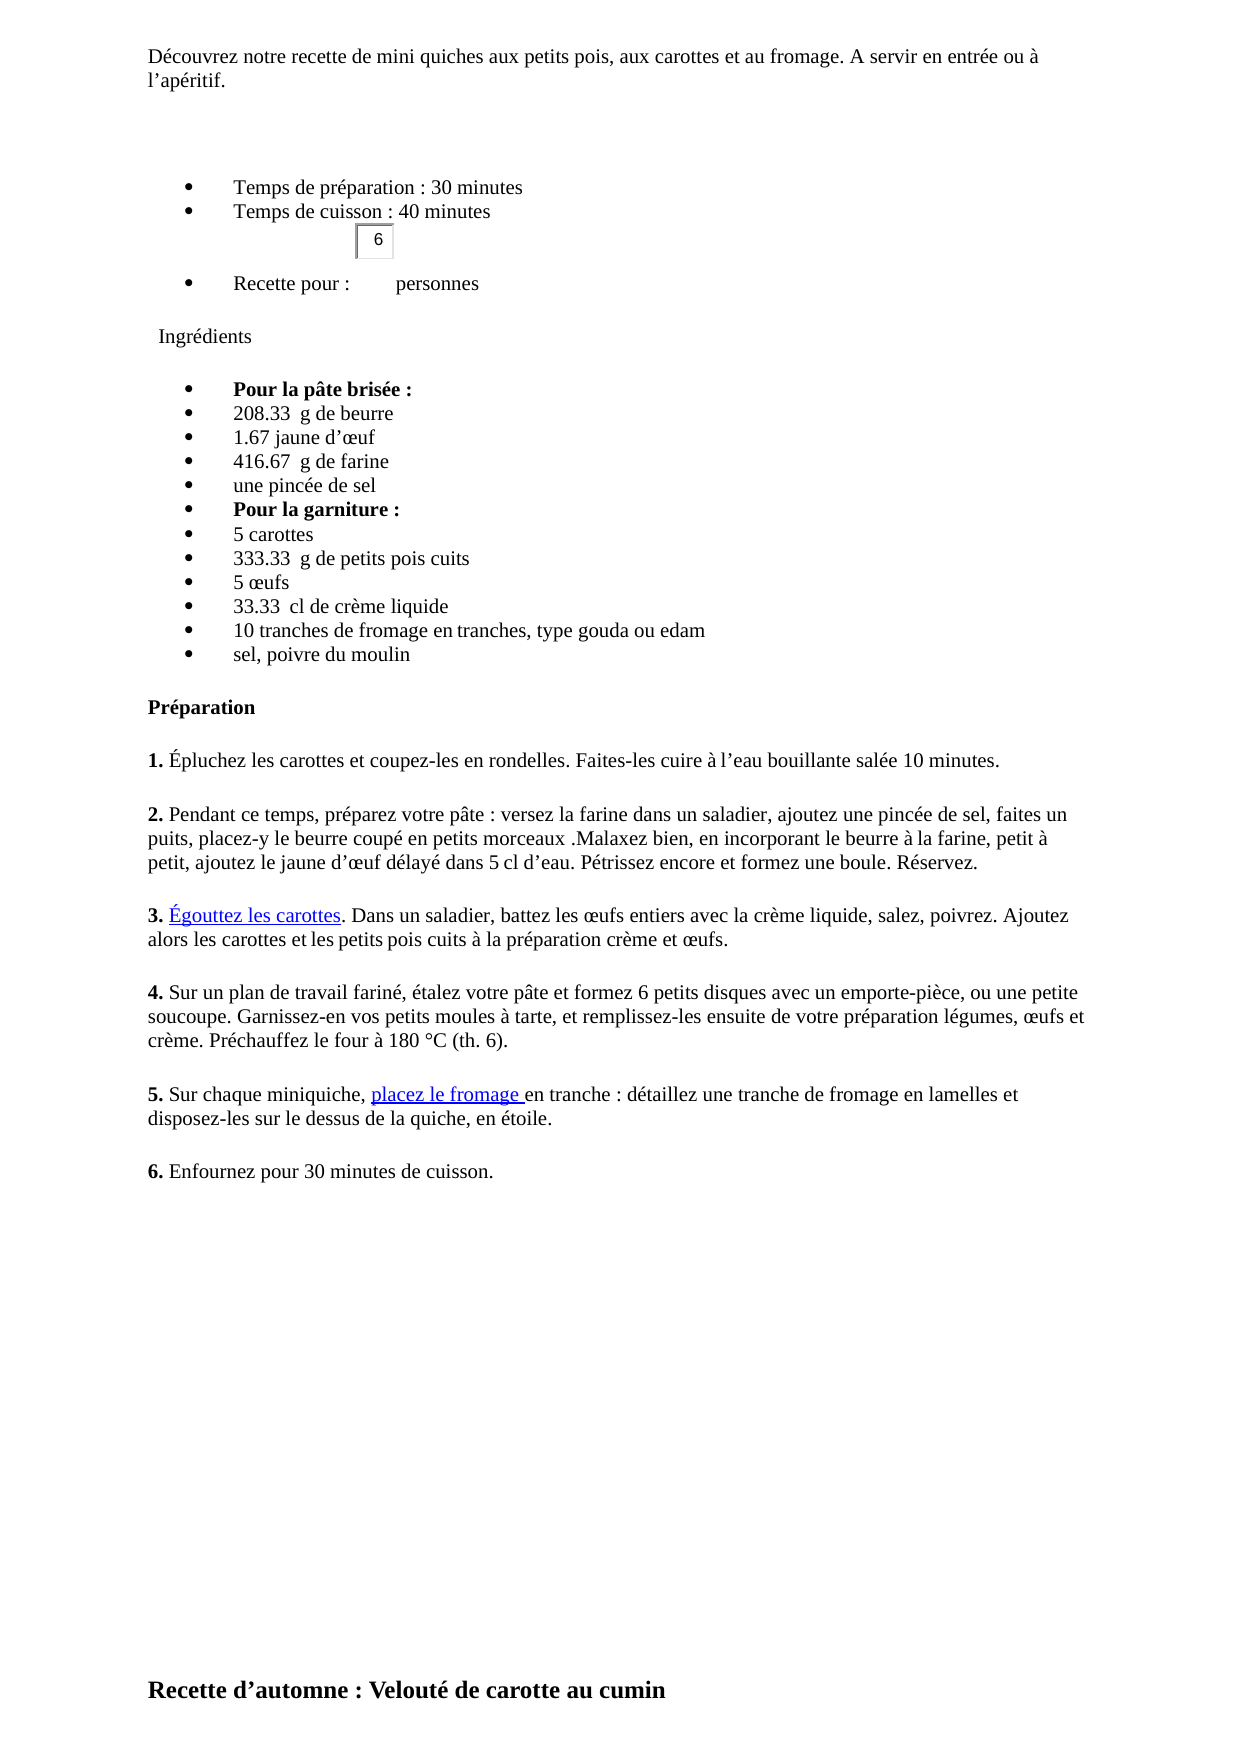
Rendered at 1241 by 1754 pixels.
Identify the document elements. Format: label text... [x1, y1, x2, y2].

list 10 tranches de fromage en tranches, type gouda ou edam [185, 618, 1093, 642]
list 208.33 g de beurre [185, 401, 1093, 425]
list Temps de préparation : 30 minutes [185, 175, 1093, 199]
text 3. Égouttez les carottes. Dans un saladier, battez les œufs entiers avec la crème liquide, salez, poivrez. Ajoutez alors les carottes et les petits pois cuits à la préparation crème et œufs. [148, 903, 1093, 951]
list Pour la pâte brisée : [185, 377, 1093, 401]
list une pincée de sel [185, 473, 1093, 497]
list sel, poivre du moulin [185, 642, 1093, 666]
list Pour la garniture : [185, 497, 1093, 521]
text Ingrédients [148, 324, 1093, 348]
text Recette d’automne : Velouté de carotte au cumin [148, 1675, 1093, 1704]
list 5 œufs [185, 569, 1093, 594]
text 5. Sur chaque miniquiche, placez le fromage en tranche : détaillez une tranche de fromage en lamelles et disposez-les sur le dessus de la quiche, en étoile. [148, 1081, 1093, 1129]
text 6. Enfournez pour 30 minutes de cuisson. [148, 1159, 1093, 1183]
list 33.33 cl de crème liquide [185, 594, 1093, 618]
text 2. Pendant ce temps, préparez votre pâte : versez la farine dans un saladier, ajoutez une pincée de sel, faites un puits, placez-y le beurre coupé en petits morceaux .Malaxez bien, en incorporant le beurre à la farine, petit à petit, ajoutez le jaune d’œuf délayé dans 5 cl d’eau. Pétrissez encore et formez une boule. Réservez. [148, 801, 1093, 874]
list 416.67 g de farine [185, 449, 1093, 473]
text 1. Épluchez les carottes et coupez-les en rondelles. Faites-les cuire à l’eau bouillante salée 10 minutes. [148, 748, 1093, 772]
list 5 carottes [185, 521, 1093, 546]
list Temps de cuisson : 40 minutes [185, 199, 1093, 223]
list 1.67 jaune d’œuf [185, 425, 1093, 449]
list 333.33 g de petits pois cuits [185, 546, 1093, 569]
list Recette pour : personnes [185, 223, 1093, 295]
text Préparation [148, 695, 1093, 719]
text 4. Sur un plan de travail fariné, étalez votre pâte et formez 6 petits disques avec un emporte-pièce, ou une petite soucoupe. Garnissez-en vos petits moules à tarte, et remplissez-les ensuite de votre préparation légumes, œufs et crème. Préchauffez le four à 180 °C (th. 6). [148, 980, 1093, 1052]
text Découvrez notre recette de mini quiches aux petits pois, aux carottes et au fromage. A servir en entrée ou à l’apéritif. [148, 44, 1093, 92]
